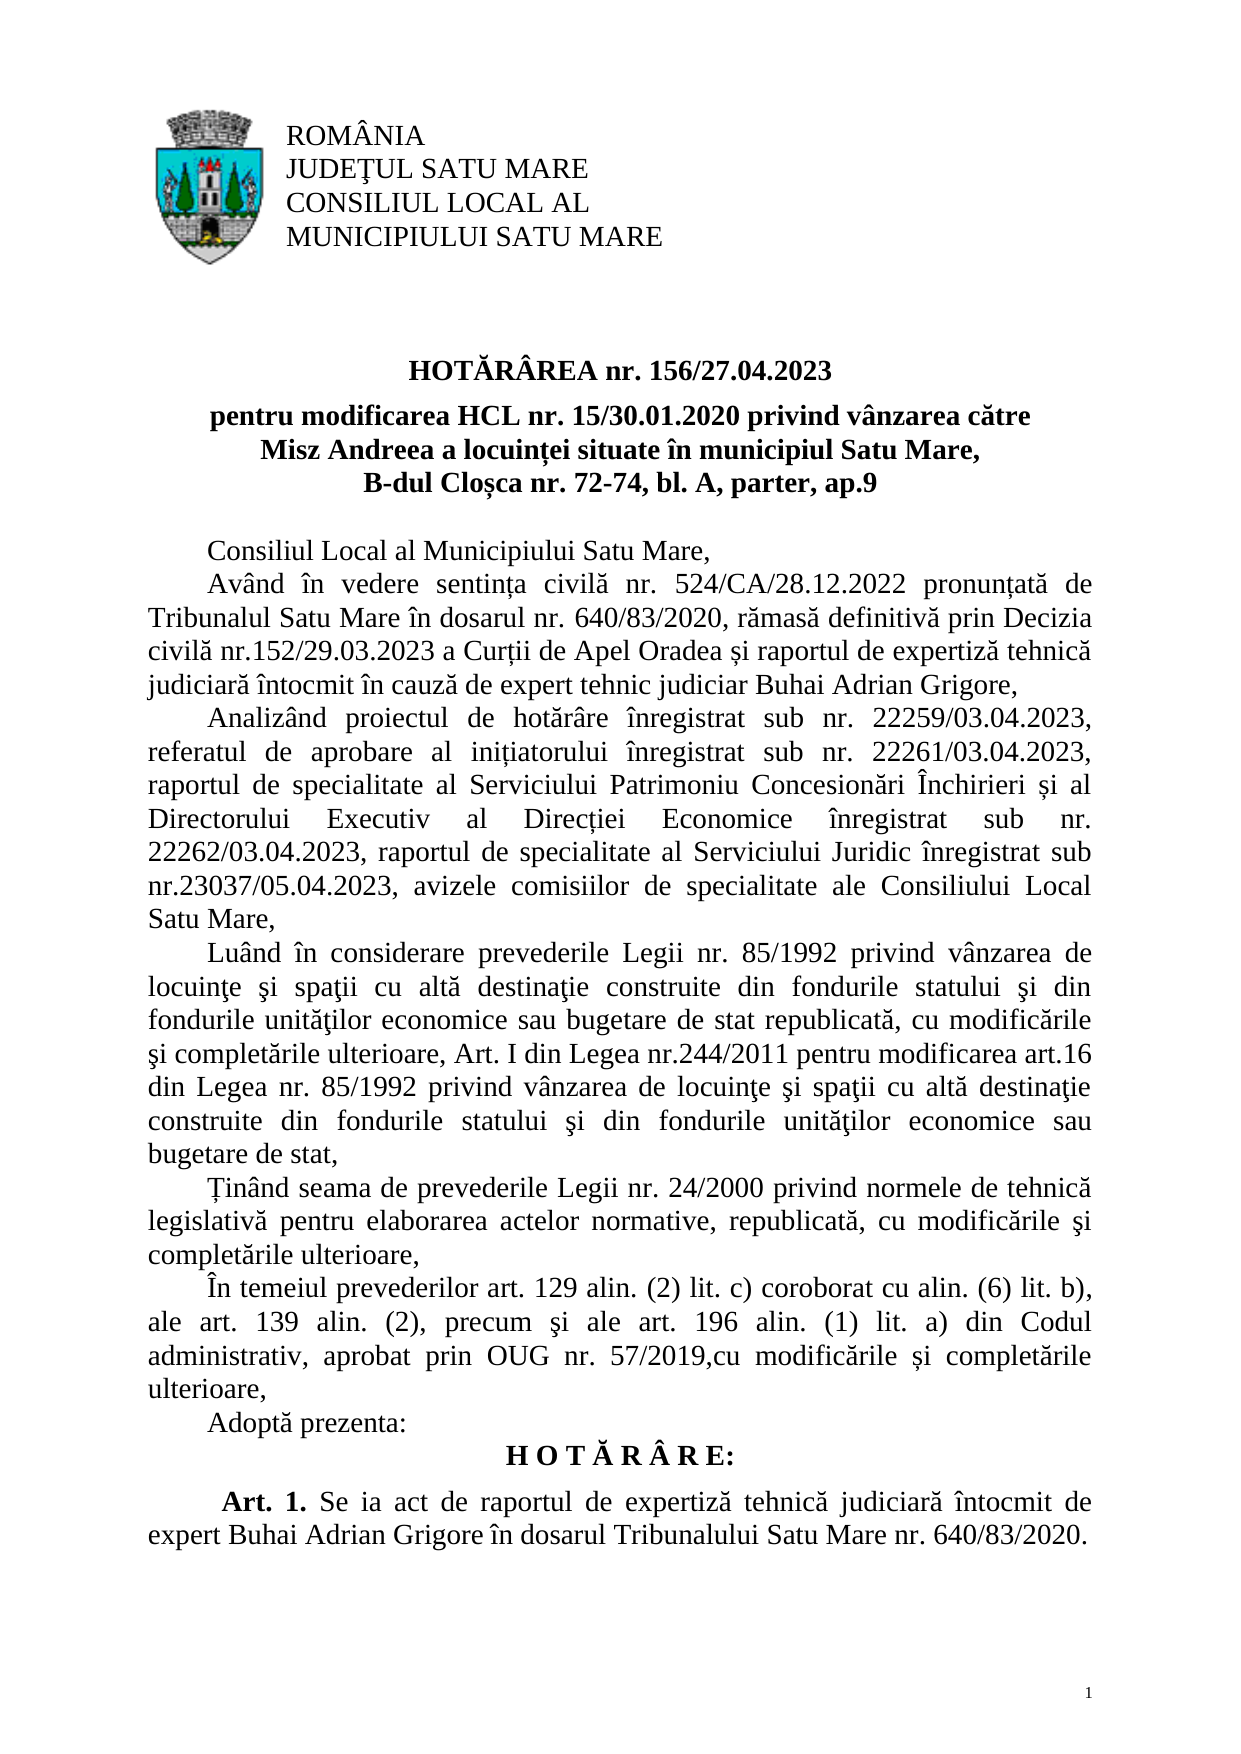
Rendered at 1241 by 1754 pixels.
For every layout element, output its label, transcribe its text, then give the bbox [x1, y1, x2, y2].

text Adoptă prezenta: [148, 1405, 1093, 1438]
text Ținând seama de prevederile Legii nr. 24/2000 privind normele de tehnică legislativă pentru elaborarea actelor normative, republicată, cu modificările şi completările ulterioare, [148, 1170, 1093, 1271]
text CONSILIUL LOCAL AL [267, 185, 1093, 219]
picture [151, 107, 267, 271]
text Având în vedere sentința civilă nr. 524/CA/28.12.2022 pronunțată de Tribunalul Satu Mare în dosarul nr. 640/83/2020, rămasă definitivă prin Decizia civilă nr.152/29.03.2023 a Curții de Apel Oradea și raportul de expertiză tehnică judiciară întocmit în cauză de expert tehnic judiciar Buhai Adrian Grigore, [148, 566, 1093, 700]
text H O T Ă R Â R E: [148, 1438, 1093, 1472]
text JUDEŢUL SATU MARE [267, 152, 1093, 185]
list Misz Andreea a locuinței situate în municipiul Satu Mare, [148, 432, 1093, 466]
text ROMÂNIA [267, 118, 1093, 152]
list pentru modificarea HCL nr. 15/30.01.2020 privind vânzarea către [148, 398, 1093, 432]
text Art. 1. Se ia act de raportul de expertiză tehnică judiciară întocmit de expert Buhai Adrian Grigore în dosarul Tribunalului Satu Mare nr. 640/83/2020. [148, 1484, 1093, 1551]
text Consiliul Local al Municipiului Satu Mare, [148, 533, 1093, 566]
list B-dul Cloșca nr. 72-74, bl. A, parter, ap.9 [148, 466, 1093, 499]
text HOTĂRÂREA nr. 156/27.04.2023 [148, 353, 1093, 386]
text Analizând proiectul de hotărâre înregistrat sub nr. 22259/03.04.2023, referatul de aprobare al inițiatorului înregistrat sub nr. 22261/03.04.2023, raportul de specialitate al Serviciului Patrimoniu Concesionări Închirieri și al Directorului Executiv al Direcției Economice înregistrat sub nr. 22262/03.04.2023, raportul de specialitate al Serviciului Juridic înregistrat sub nr.23037/05.04.2023, avizele comisiilor de specialitate ale Consiliului Local Satu Mare, [148, 700, 1093, 935]
text MUNICIPIULUI SATU MARE [267, 219, 1093, 252]
text Luând în considerare prevederile Legii nr. 85/1992 privind vânzarea de locuinţe şi spaţii cu altă destinaţie construite din fondurile statului şi din fondurile unităţilor economice sau bugetare de stat republicată, cu modificările şi completările ulterioare, Art. I din Legea nr.244/2011 pentru modificarea art.16 din Legea nr. 85/1992 privind vânzarea de locuinţe şi spaţii cu altă destinaţie construite din fondurile statului şi din fondurile unităţilor economice sau bugetare de stat, [148, 935, 1093, 1170]
text În temeiul prevederilor art. 129 alin. (2) lit. c) coroborat cu alin. (6) lit. b), ale art. 139 alin. (2), precum şi ale art. 196 alin. (1) lit. a) din Codul administrativ, aprobat prin OUG nr. 57/2019,cu modificările și completările ulterioare, [148, 1271, 1093, 1405]
